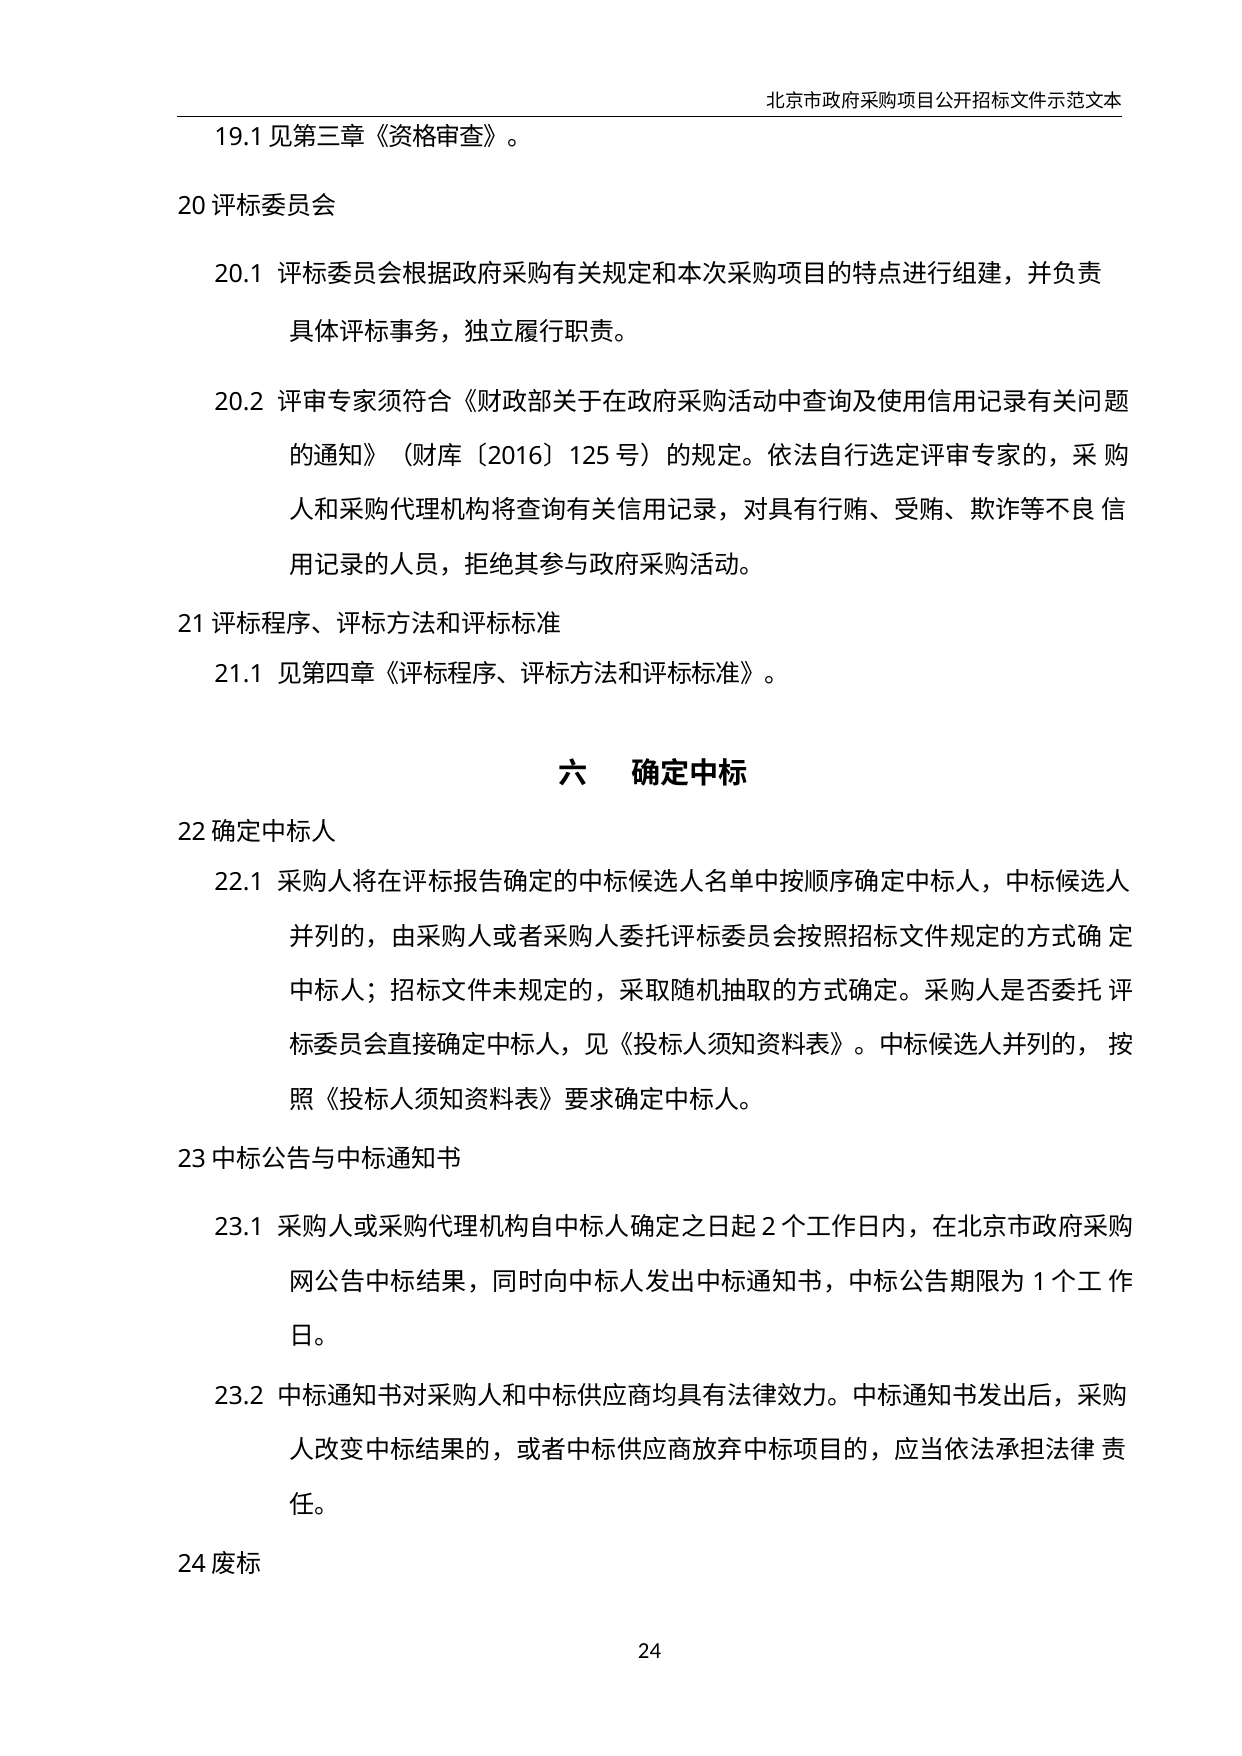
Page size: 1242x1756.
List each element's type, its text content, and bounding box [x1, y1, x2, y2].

text 20评标委员会 [177, 185, 1146, 221]
text 21评标程序、评标方法和评标标准 [177, 603, 1129, 640]
text 23.1 采购人或采购代理机构自中标人确定之日起2个工作日内，在北京市政府采购网公告中标结果，同时向中标人发出中标通知书，中标公告期限为1个工 作日。 [214, 1207, 1134, 1352]
subtitle 六 确定中标 [164, 750, 1141, 792]
text 20.1 评标委员会根据政府采购有关规定和本次采购项目的特点进行组建，并负责 [214, 254, 1146, 290]
text 20.2 评审专家须符合《财政部关于在政府采购活动中查询及使用信用记录有关问题的通知》（财库〔2016〕125号）的规定。依法自行选定评审专家的，采 购人和采购代理机构将查询有关信用记录，对具有行贿、受贿、欺诈等不良 信用记录的人员，拒绝其参与政府采购活动。 [214, 381, 1129, 580]
text 23.2 中标通知书对采购人和中标供应商均具有法律效力。中标通知书发出后，采购人改变中标结果的，或者中标供应商放弃中标项目的，应当依法承担法律 责任。 [214, 1375, 1129, 1520]
text 23中标公告与中标通知书 [177, 1138, 1129, 1174]
text 24废标 [177, 1543, 1129, 1579]
text 21.1 见第四章《评标程序、评标方法和评标标准》。 [214, 654, 1129, 690]
text 22.1 采购人将在评标报告确定的中标候选人名单中按顺序确定中标人，中标候选人并列的，由采购人或者采购人委托评标委员会按照招标文件规定的方式确 定中标人；招标文件未规定的，采取随机抽取的方式确定。采购人是否委托 评标委员会直接确定中标人，见《投标人须知资料表》。中标候选人并列的， 按照《投标人须知资料表》要求确定中标人。 [214, 862, 1134, 1116]
text 19.1见第三章《资格审查》。 [214, 117, 1146, 153]
text 具体评标事务，独立履行职责。 [289, 311, 1129, 347]
text 22确定中标人 [177, 811, 1129, 847]
